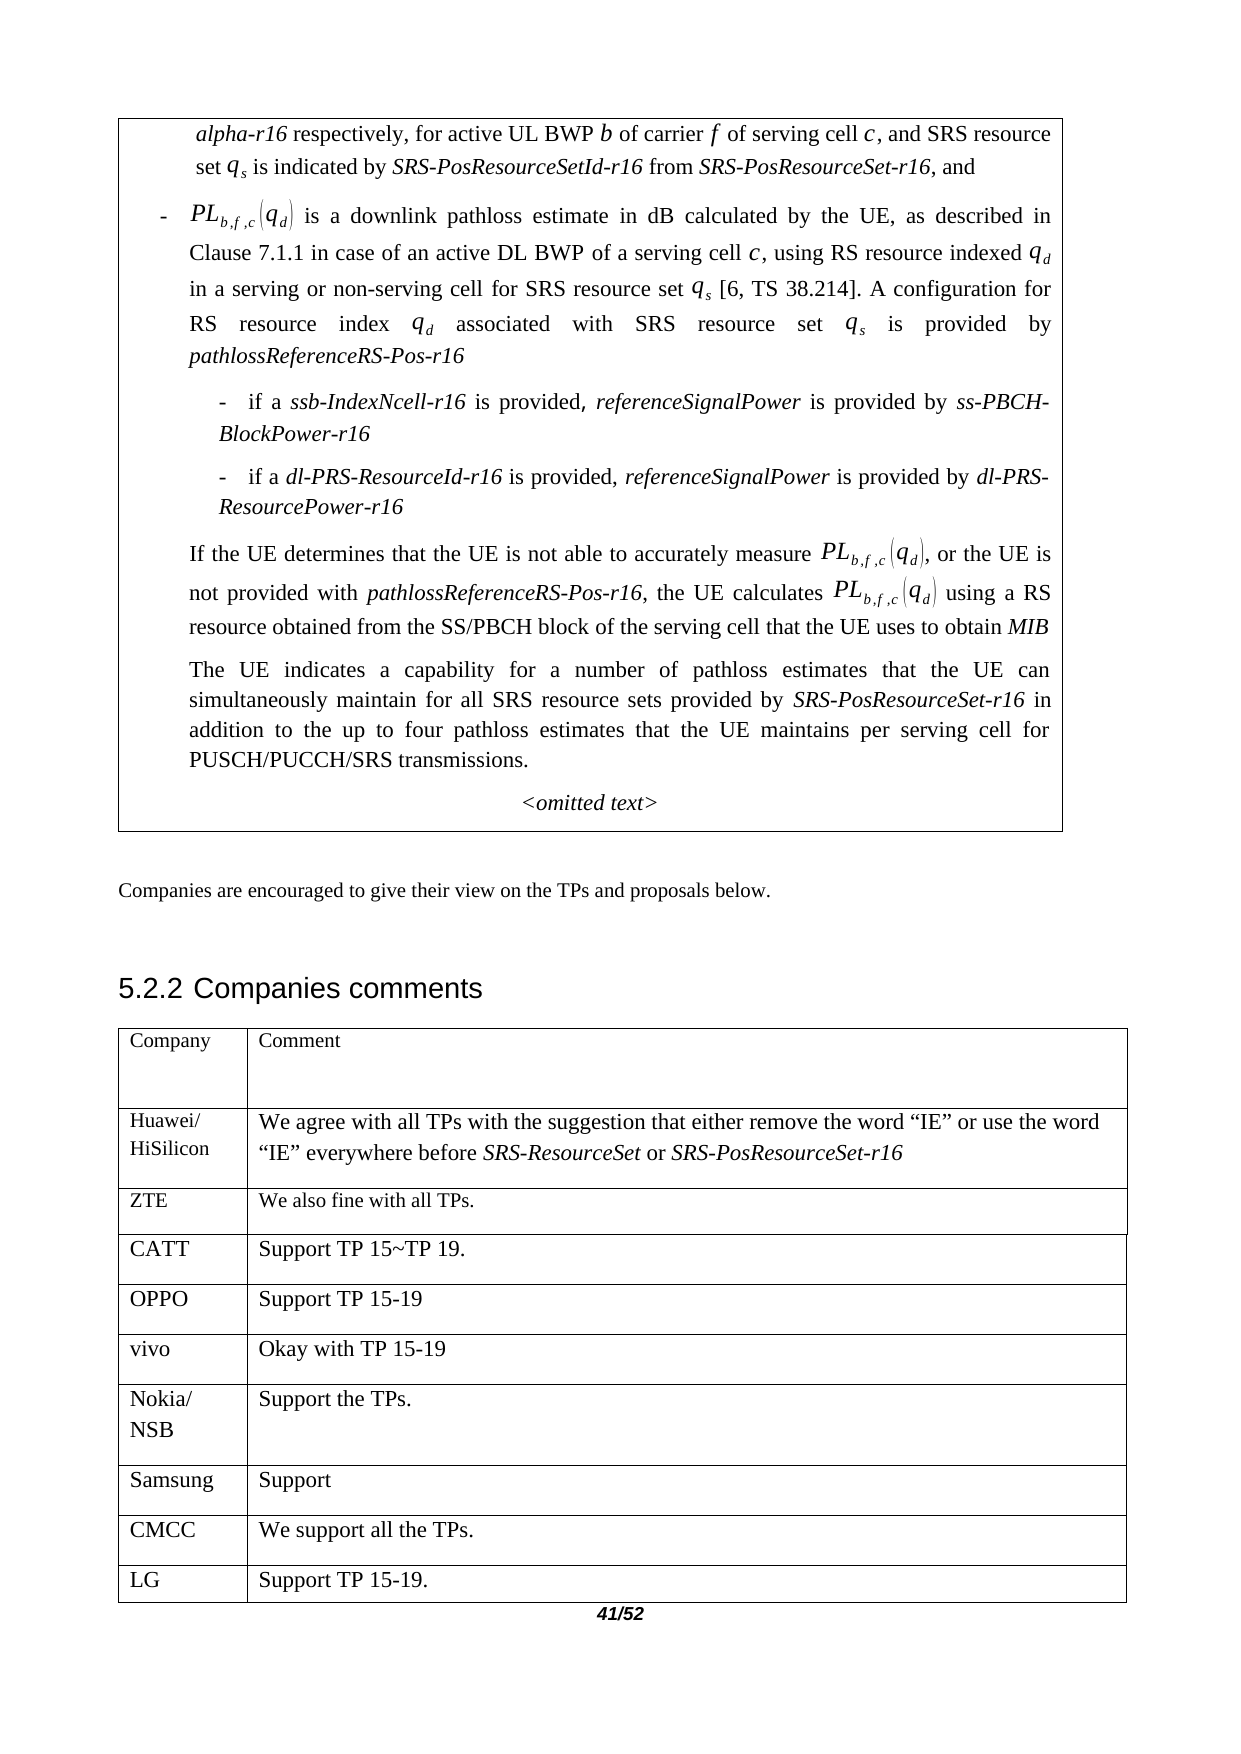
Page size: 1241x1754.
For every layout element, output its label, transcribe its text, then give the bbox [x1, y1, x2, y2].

table_cell Okay with TP 15-19 [248, 1335, 1126, 1384]
table_cell OPPO [119, 1285, 247, 1334]
table_cell We also fine with all TPs. [248, 1189, 1127, 1234]
table_cell LG [119, 1566, 247, 1602]
subtitle Companies comments [118, 971, 1122, 1004]
table_cell Samsung [119, 1466, 247, 1514]
table_cell Support [248, 1466, 1126, 1514]
table_cell Support TP 15-19. [248, 1566, 1126, 1602]
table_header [119, 119, 1062, 831]
table_cell Support TP 15-19 [248, 1285, 1126, 1334]
text Companies are encouraged to give their view on the TPs and proposals below. [118, 878, 1122, 902]
table_cell vivo [119, 1335, 247, 1384]
table_cell Support the TPs. [248, 1385, 1126, 1464]
table_header Comment [248, 1029, 1127, 1108]
table_cell CATT [119, 1235, 247, 1284]
table_cell We agree with all TPs with the suggestion that either remove the word “IE” or use the word “IE” everywhere before SRS-ResourceSet or SRS-PosResourceSet-r16 [248, 1109, 1127, 1187]
table_cell CMCC [119, 1516, 247, 1564]
table_cell We support all the TPs. [248, 1516, 1126, 1564]
table_cell Support TP 15~TP 19. [248, 1235, 1126, 1284]
table_cell Nokia/NSB [119, 1385, 247, 1464]
table_header Company [119, 1029, 247, 1108]
table_cell Huawei/HiSilicon [119, 1109, 247, 1187]
table_cell ZTE [119, 1189, 247, 1234]
